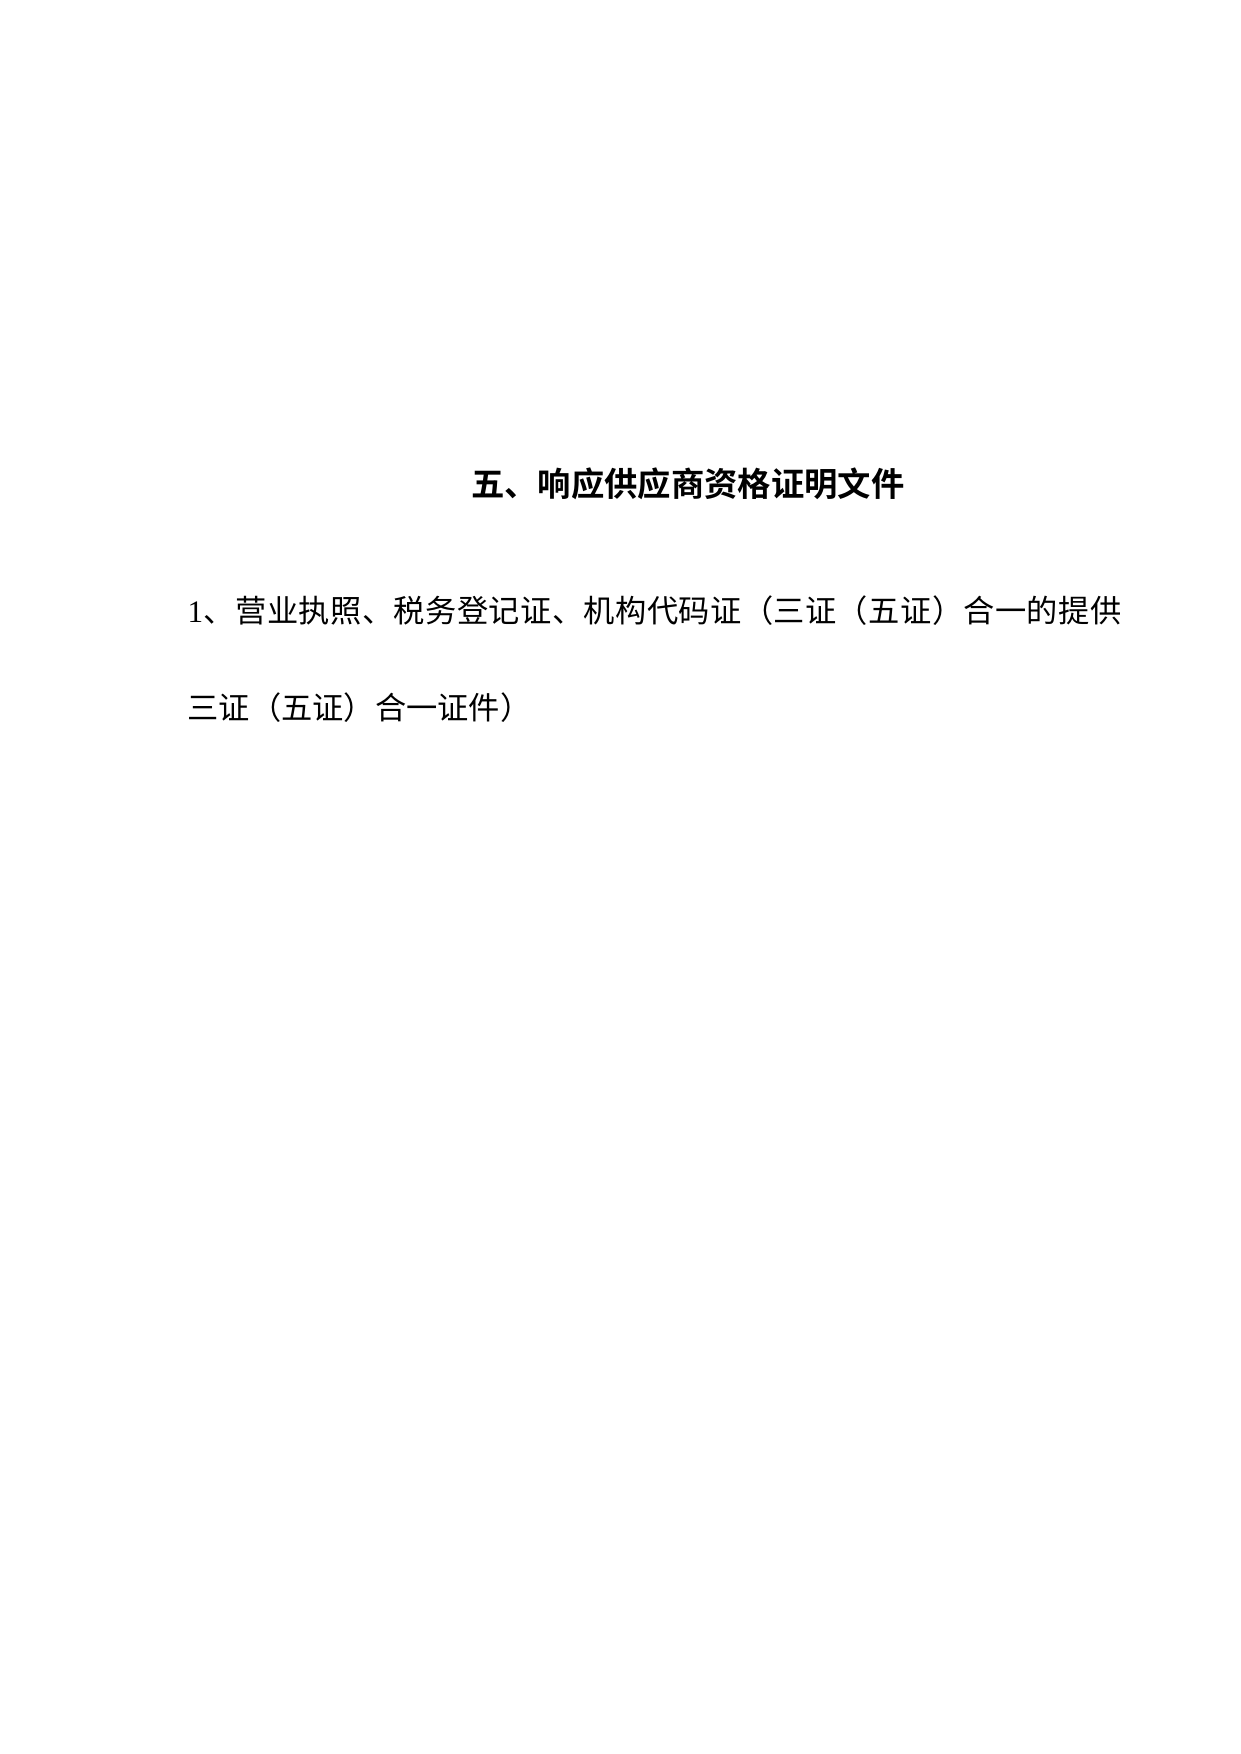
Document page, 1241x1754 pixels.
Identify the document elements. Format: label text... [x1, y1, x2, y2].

text 1、营业执照、税务登记证、机构代码证（三证（五证）合一的提供三证（五证）合一证件） [187, 576, 1122, 738]
subtitle 五、响应供应商资格证明文件 [187, 449, 1122, 514]
